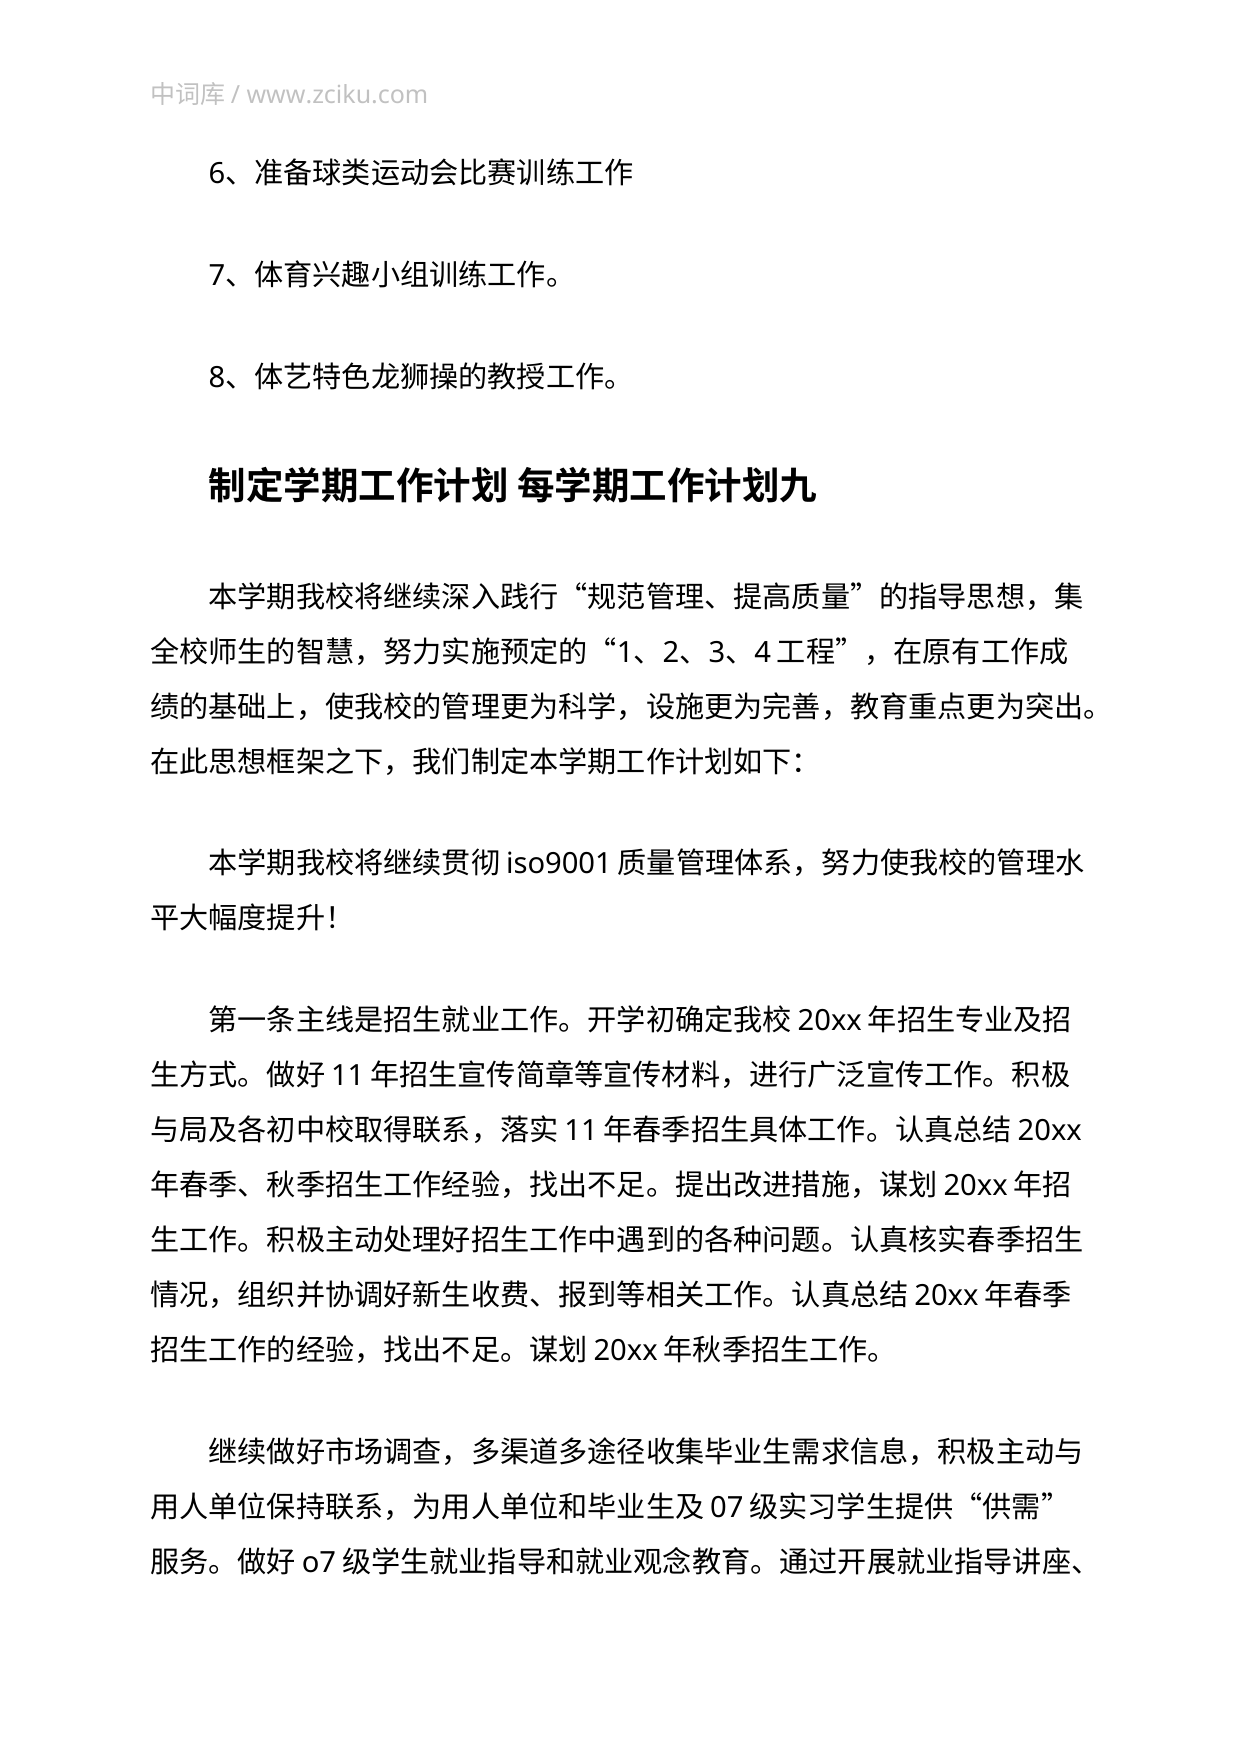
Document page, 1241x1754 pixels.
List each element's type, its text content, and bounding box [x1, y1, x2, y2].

text 制定学期工作计划 每学期工作计划九 [150, 456, 1090, 510]
text 7、体育兴趣小组训练工作。 [150, 252, 1090, 294]
text 本学期我校将继续深入践行“规范管理、提高质量”的指导思想，集全校师生的智慧，努力实施预定的“1、2、3、4工程”，在原有工作成绩的基础上，使我校的管理更为科学，设施更为完善，教育重点更为突出。在此思想框架之下，我们制定本学期工作计划如下： [150, 573, 1090, 780]
text 本学期我校将继续贯彻iso9001质量管理体系，努力使我校的管理水平大幅度提升！ [150, 840, 1090, 937]
text 6、准备球类运动会比赛训练工作 [150, 150, 1090, 192]
text 第一条主线是招生就业工作。开学初确定我校20xx年招生专业及招生方式。做好11年招生宣传简章等宣传材料，进行广泛宣传工作。积极与局及各初中校取得联系，落实11年春季招生具体工作。认真总结20xx年春季、秋季招生工作经验，找出不足。提出改进措施，谋划20xx年招生工作。积极主动处理好招生工作中遇到的各种问题。认真核实春季招生情况，组织并协调好新生收费、报到等相关工作。认真总结20xx年春季招生工作的经验，找出不足。谋划20xx年秋季招生工作。 [150, 997, 1090, 1369]
text 8、体艺特色龙狮操的教授工作。 [150, 354, 1090, 396]
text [150, 1428, 1090, 1581]
